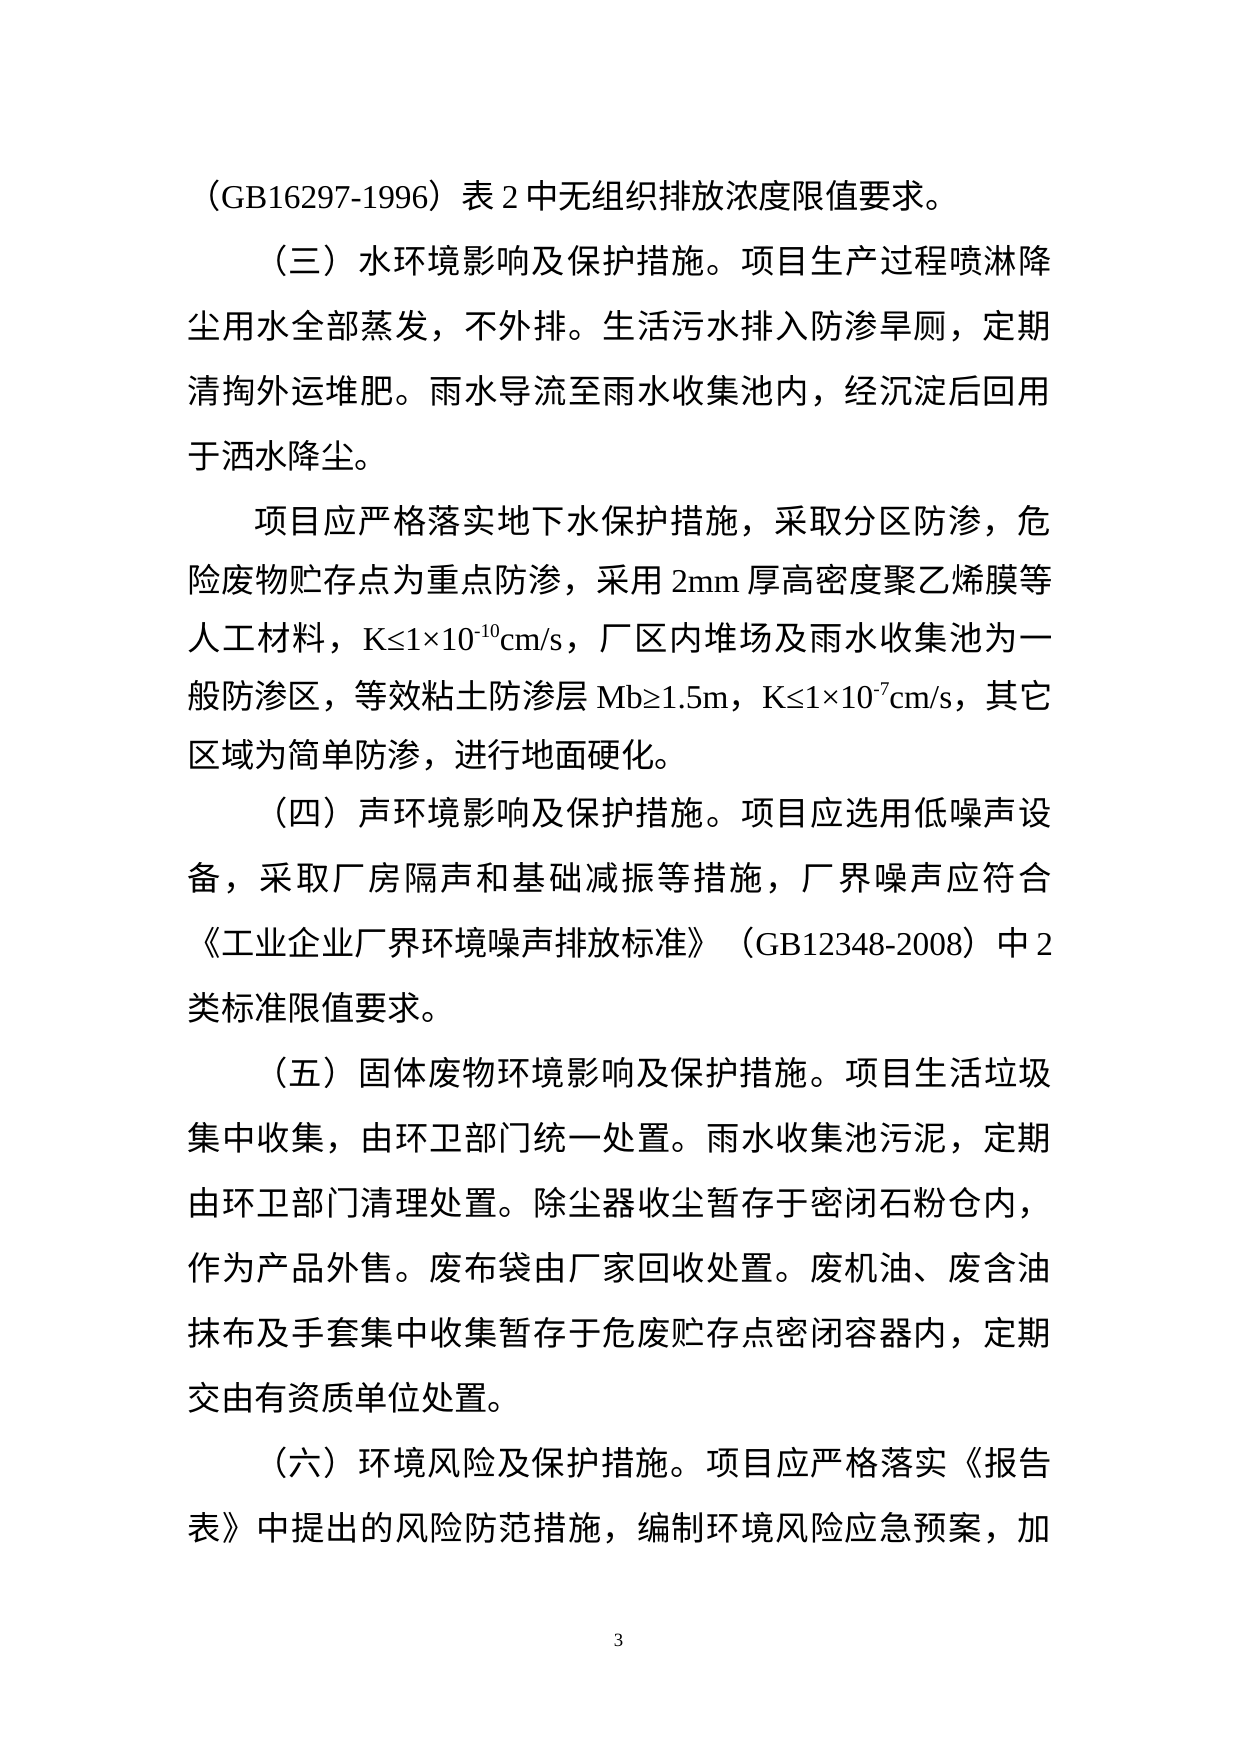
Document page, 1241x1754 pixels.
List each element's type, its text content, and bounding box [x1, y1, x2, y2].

text （五）固体废物环境影响及保护措施。项目生活垃圾集中收集，由环卫部门统一处置。雨水收集池污泥，定期由环卫部门清理处置。除尘器收尘暂存于密闭石粉仓内，作为产品外售。废布袋由厂家回收处置。废机油、废含油抹布及手套集中收集暂存于危废贮存点密闭容器内，定期交由有资质单位处置。 [187, 1039, 1053, 1429]
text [187, 1429, 1053, 1559]
text 项目应严格落实地下水保护措施，采取分区防渗，危险废物贮存点为重点防渗，采用2mm厚高密度聚乙烯膜等人工材料，K≤1×10-10cm/s，厂区内堆场及雨水收集池为一般防渗区，等效粘土防渗层Mb≥1.5m，K≤1×10-7cm/s，其它区域为简单防渗，进行地面硬化。 [187, 487, 1053, 779]
text （三）水环境影响及保护措施。项目生产过程喷淋降尘用水全部蒸发，不外排。生活污水排入防渗旱厕，定期清掏外运堆肥。雨水导流至雨水收集池内，经沉淀后回用于洒水降尘。 [187, 227, 1053, 487]
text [187, 162, 1053, 227]
text （四）声环境影响及保护措施。项目应选用低噪声设备，采取厂房隔声和基础减振等措施，厂界噪声应符合《工业企业厂界环境噪声排放标准》（GB12348-2008）中2类标准限值要求。 [187, 779, 1053, 1039]
